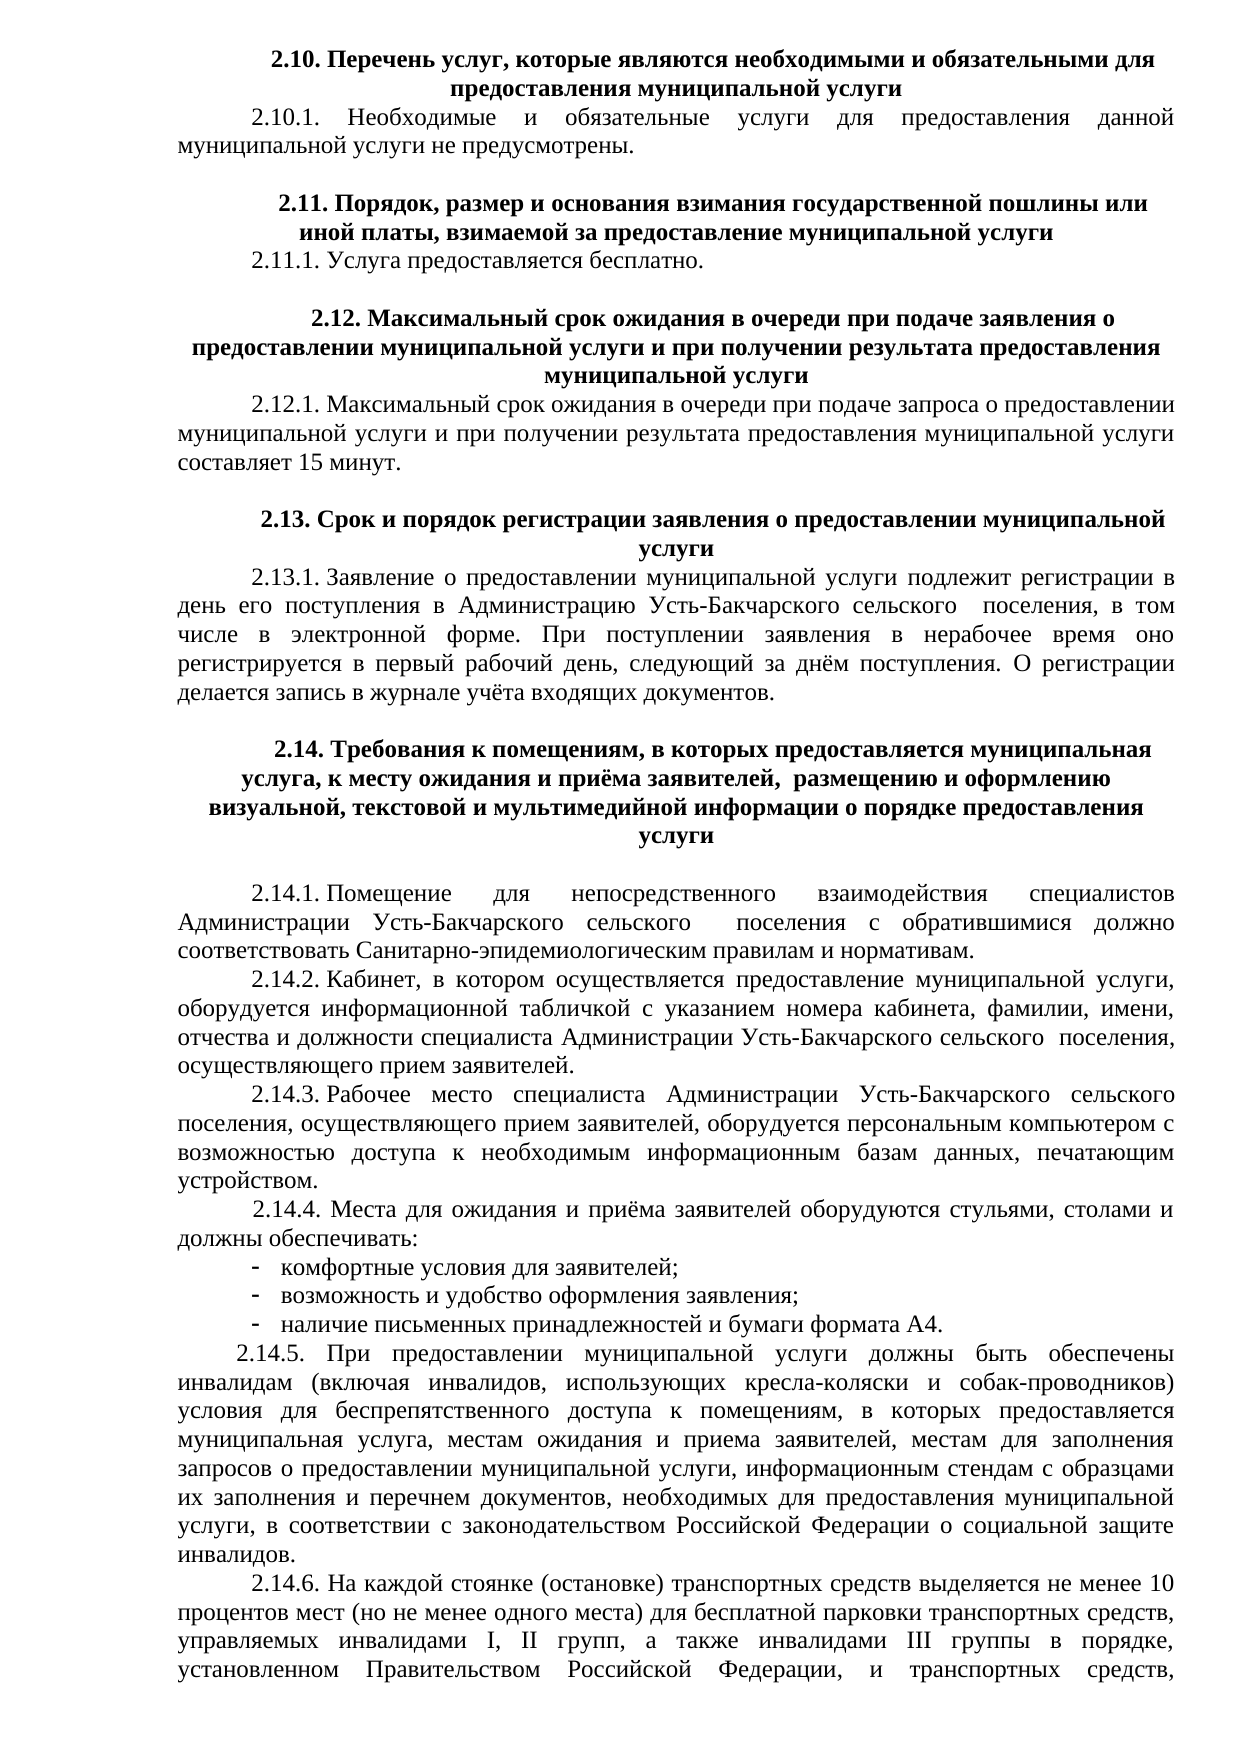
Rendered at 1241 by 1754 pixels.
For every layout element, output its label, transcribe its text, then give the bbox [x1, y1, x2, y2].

text 2.14.4. Места для ожидания и приёма заявителей оборудуются стульями, столами и должны обеспечивать: [177, 1194, 1175, 1252]
text 2.14.2. Кабинет, в котором осуществляется предоставление муниципальной услуги, оборудуется информационной табличкой с указанием номера кабинета, фамилии, имени, отчества и должности специалиста Администрации Усть-Бакчарского сельского поселения, осуществляющего прием заявителей. [177, 964, 1175, 1079]
text 2.11.1. Услуга предоставляется бесплатно. [177, 246, 1175, 274]
text 2.14. Требования к помещениям, в которых предоставляется муниципальная услуга, к месту ожидания и приёма заявителей, размещению и оформлению визуальной, текстовой и мультимедийной информации о порядке предоставления услуги [177, 734, 1175, 849]
text 2.13. Срок и порядок регистрации заявления о предоставлении муниципальной услуги [177, 504, 1175, 562]
text 2.10.1. Необходимые и обязательные услуги для предоставления данной муниципальной услуги не предусмотрены. [177, 102, 1175, 159]
text 2.14.1. Помещение для непосредственного взаимодействия специалистов Администрации Усть-Бакчарского сельского поселения с обратившимися должно соответствовать Санитарно-эпидемиологическим правилам и нормативам. [177, 878, 1175, 964]
list возможность и удобство оформления заявления; [177, 1281, 1175, 1309]
text 2.10. Перечень услуг, которые являются необходимыми и обязательными для предоставления муниципальной услуги [177, 44, 1175, 102]
text 2.11. Порядок, размер и основания взимания государственной пошлины или иной платы, взимаемой за предоставление муниципальной услуги [177, 188, 1175, 246]
text 2.14.5. При предоставлении муниципальной услуги должны быть обеспечены инвалидам (включая инвалидов, использующих кресла-коляски и собак-проводников) условия для беспрепятственного доступа к помещениям, в которых предоставляется муниципальная услуга, местам ожидания и приема заявителей, местам для заполнения запросов о предоставлении муниципальной услуги, информационным стендам с образцами их заполнения и перечнем документов, необходимых для предоставления муниципальной услуги, в соответствии с законодательством Российской Федерации о социальной защите инвалидов. [177, 1338, 1175, 1568]
text 2.13.1. Заявление о предоставлении муниципальной услуги подлежит регистрации в день его поступления в Администрацию Усть-Бакчарского сельского поселения, в том числе в электронной форме. При поступлении заявления в нерабочее время оно регистрируется в первый рабочий день, следующий за днём поступления. О регистрации делается запись в журнале учёта входящих документов. [177, 562, 1175, 706]
text 2.12.1. Максимальный срок ожидания в очереди при подаче запроса о предоставлении муниципальной услуги и при получении результата предоставления муниципальной услуги составляет 15 минут. [177, 389, 1175, 476]
list наличие письменных принадлежностей и бумаги формата А4. [177, 1309, 1175, 1338]
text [177, 1568, 1175, 1683]
text 2.12. Максимальный срок ожидания в очереди при подаче заявления о предоставлении муниципальной услуги и при получении результата предоставления муниципальной услуги [177, 303, 1175, 389]
list комфортные условия для заявителей; [177, 1252, 1175, 1281]
text 2.14.3. Рабочее место специалиста Администрации Усть-Бакчарского сельского поселения, осуществляющего прием заявителей, оборудуется персональным компьютером с возможностью доступа к необходимым информационным базам данных, печатающим устройством. [177, 1079, 1175, 1194]
